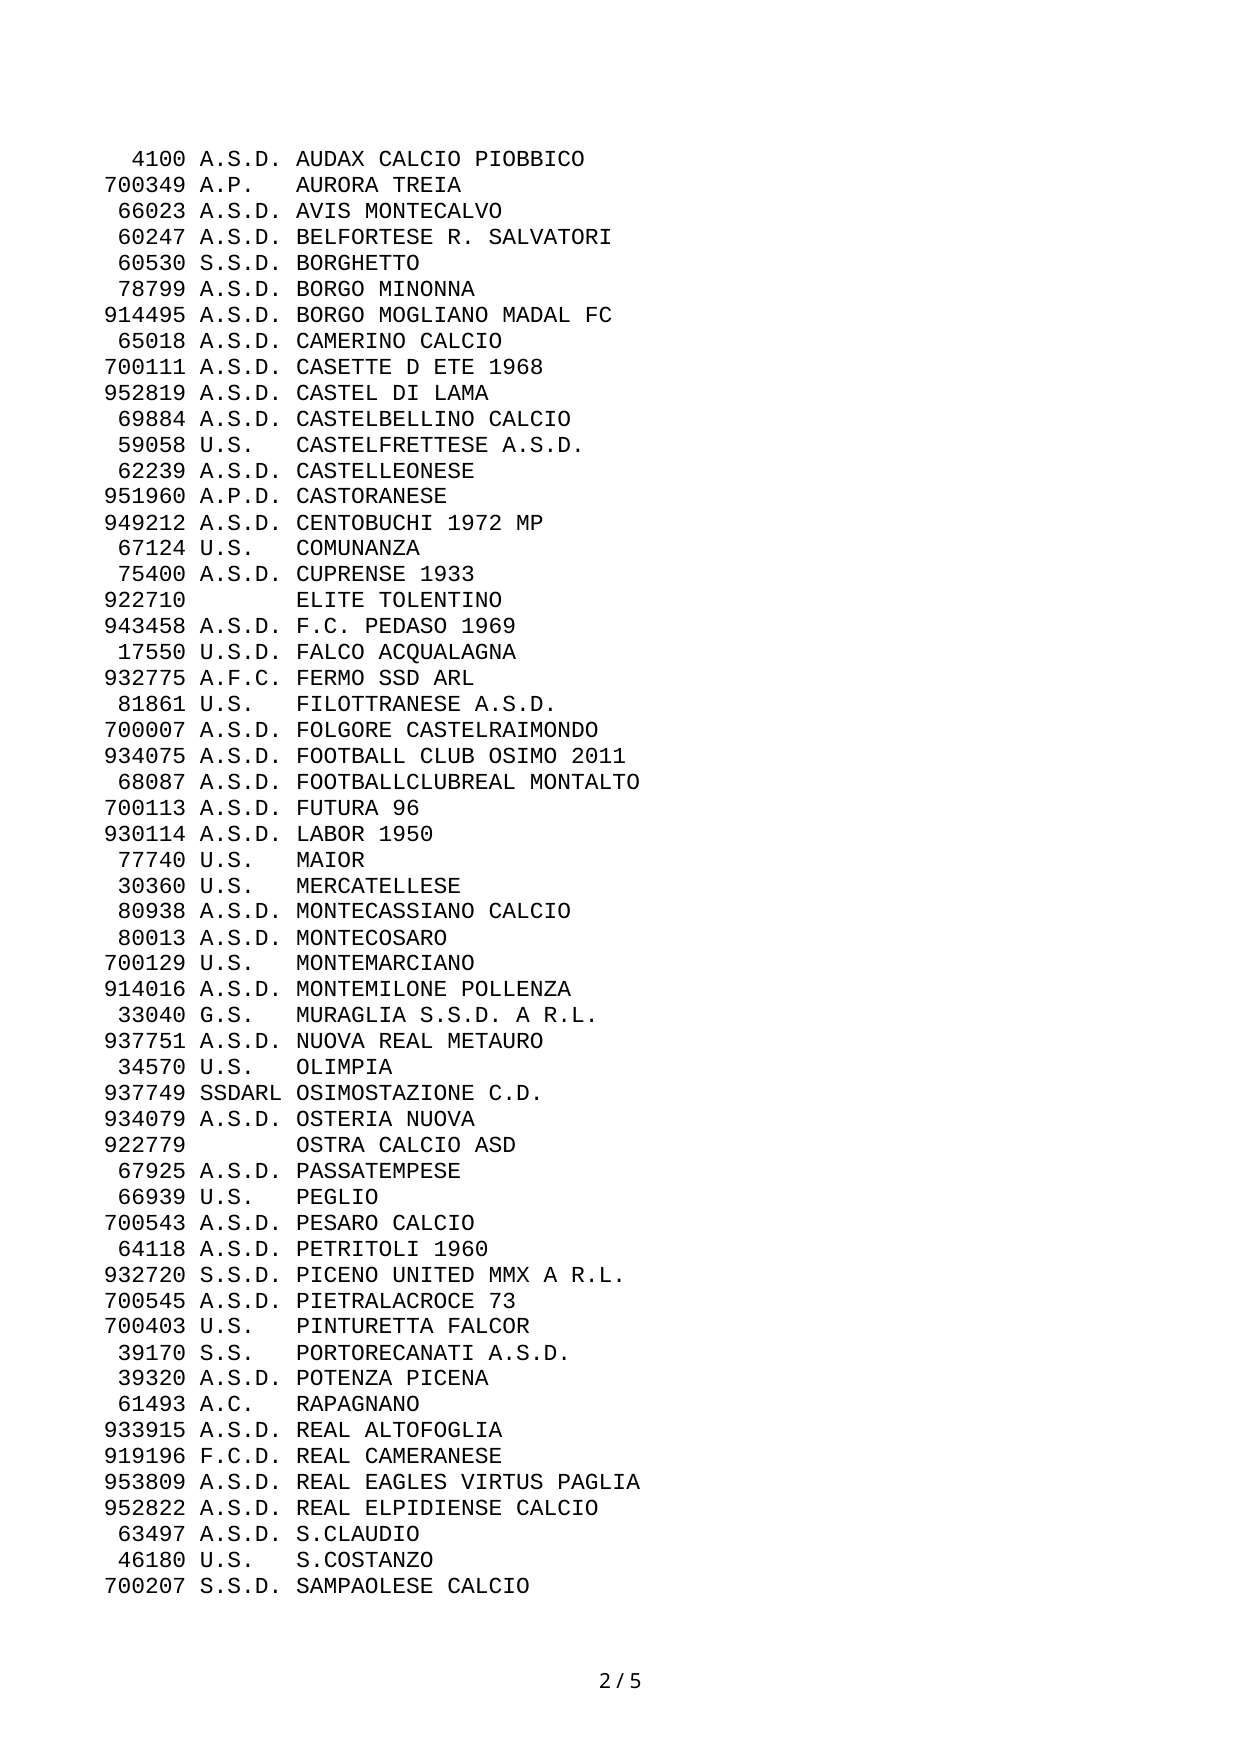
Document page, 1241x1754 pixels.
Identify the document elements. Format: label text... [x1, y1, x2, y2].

text 59058 U.S. CASTELFRETTESE A.S.D. [103, 433, 1137, 459]
text 700111 A.S.D. CASETTE D ETE 1968 [103, 355, 1137, 381]
text 930114 A.S.D. LABOR 1950 [103, 822, 1137, 848]
text 78799 A.S.D. BORGO MINONNA [103, 277, 1137, 303]
text 17550 U.S.D. FALCO ACQUALAGNA [103, 641, 1137, 666]
text 81861 U.S. FILOTTRANESE A.S.D. [103, 692, 1137, 718]
text 953809 A.S.D. REAL EAGLES VIRTUS PAGLIA [103, 1471, 1137, 1496]
text 700349 A.P. AURORA TREIA [103, 174, 1137, 199]
text 700113 A.S.D. FUTURA 96 [103, 796, 1137, 822]
text 914495 A.S.D. BORGO MOGLIANO MADAL FC [103, 303, 1137, 329]
text 80938 A.S.D. MONTECASSIANO CALCIO [103, 900, 1137, 926]
text 934075 A.S.D. FOOTBALL CLUB OSIMO 2011 [103, 744, 1137, 770]
text 60530 S.S.D. BORGHETTO [103, 251, 1137, 277]
text 61493 A.C. RAPAGNANO [103, 1393, 1137, 1419]
text 922779 OSTRA CALCIO ASD [103, 1133, 1137, 1159]
text 66023 A.S.D. AVIS MONTECALVO [103, 199, 1137, 226]
text 60247 A.S.D. BELFORTESE R. SALVATORI [103, 226, 1137, 251]
text 80013 A.S.D. MONTECOSARO [103, 926, 1137, 952]
text 700007 A.S.D. FOLGORE CASTELRAIMONDO [103, 718, 1137, 744]
text 68087 A.S.D. FOOTBALLCLUBREAL MONTALTO [103, 770, 1137, 796]
text 700543 A.S.D. PESARO CALCIO [103, 1211, 1137, 1237]
text 934079 A.S.D. OSTERIA NUOVA [103, 1107, 1137, 1133]
text 69884 A.S.D. CASTELBELLINO CALCIO [103, 407, 1137, 433]
text 33040 G.S. MURAGLIA S.S.D. A R.L. [103, 1004, 1137, 1029]
text 46180 U.S. S.COSTANZO [103, 1548, 1137, 1574]
text 67925 A.S.D. PASSATEMPESE [103, 1159, 1137, 1185]
text 932720 S.S.D. PICENO UNITED MMX A R.L. [103, 1263, 1137, 1289]
text 700403 U.S. PINTURETTA FALCOR [103, 1315, 1137, 1341]
text 700545 A.S.D. PIETRALACROCE 73 [103, 1289, 1137, 1315]
text 64118 A.S.D. PETRITOLI 1960 [103, 1237, 1137, 1263]
text 4100 A.S.D. AUDAX CALCIO PIOBBICO [103, 148, 1137, 174]
text 700129 U.S. MONTEMARCIANO [103, 952, 1137, 978]
text 952822 A.S.D. REAL ELPIDIENSE CALCIO [103, 1496, 1137, 1522]
text 75400 A.S.D. CUPRENSE 1933 [103, 563, 1137, 589]
text 933915 A.S.D. REAL ALTOFOGLIA [103, 1419, 1137, 1444]
text 951960 A.P.D. CASTORANESE [103, 485, 1137, 511]
text 66939 U.S. PEGLIO [103, 1185, 1137, 1211]
text 937749 SSDARL OSIMOSTAZIONE C.D. [103, 1081, 1137, 1107]
text 700207 S.S.D. SAMPAOLESE CALCIO [103, 1574, 1137, 1600]
text 39320 A.S.D. POTENZA PICENA [103, 1367, 1137, 1393]
text 937751 A.S.D. NUOVA REAL METAURO [103, 1029, 1137, 1056]
text 952819 A.S.D. CASTEL DI LAMA [103, 381, 1137, 407]
text 65018 A.S.D. CAMERINO CALCIO [103, 329, 1137, 355]
text 919196 F.C.D. REAL CAMERANESE [103, 1444, 1137, 1471]
text 914016 A.S.D. MONTEMILONE POLLENZA [103, 978, 1137, 1004]
text 34570 U.S. OLIMPIA [103, 1056, 1137, 1081]
text 63497 A.S.D. S.CLAUDIO [103, 1522, 1137, 1548]
text 943458 A.S.D. F.C. PEDASO 1969 [103, 614, 1137, 641]
text 77740 U.S. MAIOR [103, 848, 1137, 874]
text 39170 S.S. PORTORECANATI A.S.D. [103, 1341, 1137, 1367]
text 30360 U.S. MERCATELLESE [103, 874, 1137, 900]
text 949212 A.S.D. CENTOBUCHI 1972 MP [103, 511, 1137, 537]
text 922710 ELITE TOLENTINO [103, 589, 1137, 614]
text 62239 A.S.D. CASTELLEONESE [103, 459, 1137, 485]
text 67124 U.S. COMUNANZA [103, 537, 1137, 563]
text 932775 A.F.C. FERMO SSD ARL [103, 666, 1137, 692]
